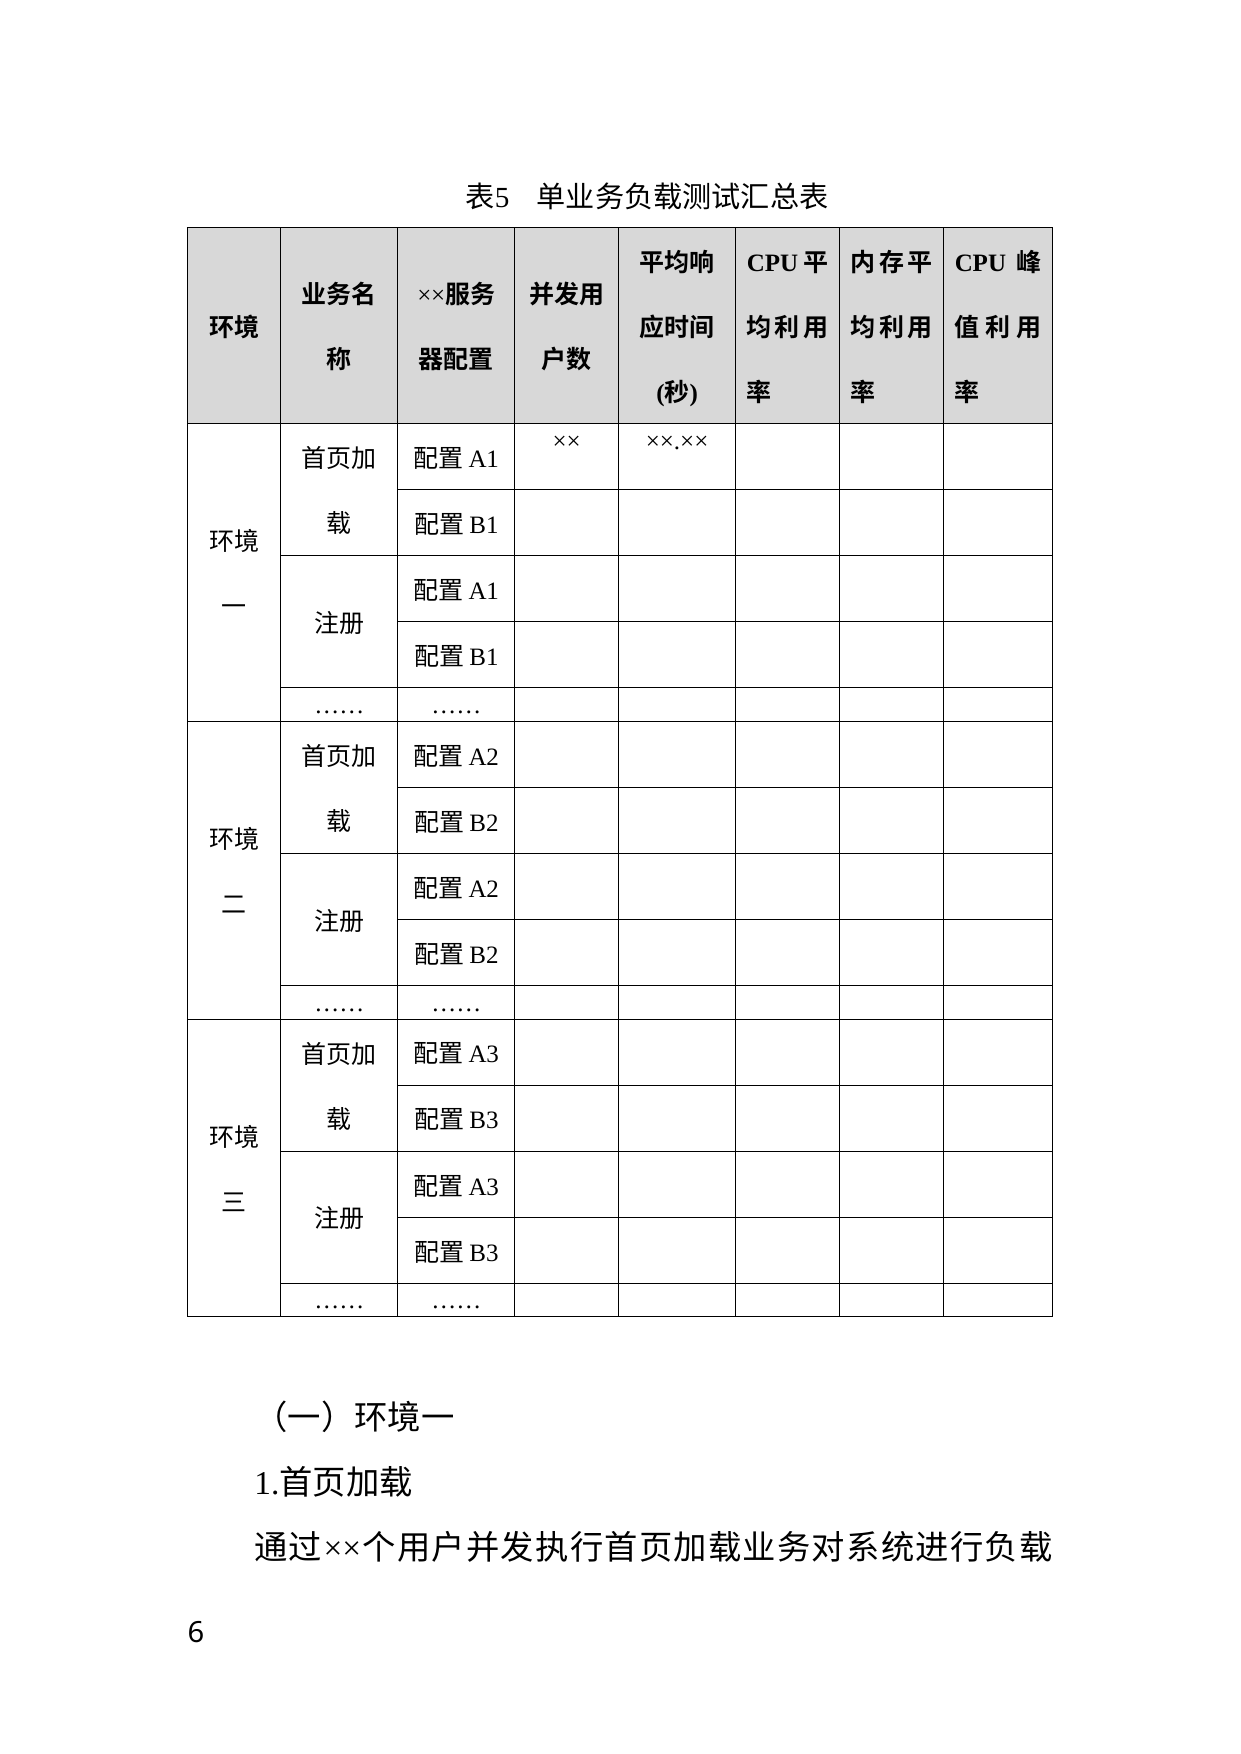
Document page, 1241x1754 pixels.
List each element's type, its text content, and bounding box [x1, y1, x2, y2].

table_cell ×× [515, 424, 618, 489]
table_cell [619, 1020, 735, 1084]
table_header CPU峰值利用率 [944, 228, 1052, 423]
table_cell [736, 1086, 839, 1151]
table_cell [944, 424, 1052, 489]
table_cell [515, 788, 618, 853]
table_cell [736, 1020, 839, 1084]
table_cell [619, 722, 735, 787]
table_header CPU平均利用率 [736, 228, 839, 423]
table_cell [944, 1020, 1052, 1084]
table_cell [619, 1086, 735, 1151]
table_cell 首页加载 [281, 424, 397, 555]
table_cell [619, 490, 735, 555]
table_cell …… [281, 986, 397, 1018]
table_cell [619, 986, 735, 1018]
table_cell 配置B2 [398, 920, 514, 985]
table_cell [515, 1152, 618, 1217]
table_cell [944, 622, 1052, 687]
table_cell [944, 688, 1052, 721]
table_cell 配置B1 [398, 622, 514, 687]
table_cell [840, 490, 943, 555]
table_cell [619, 1218, 735, 1283]
table_cell [944, 920, 1052, 985]
table_cell [619, 556, 735, 621]
table_cell [736, 920, 839, 985]
table_cell [736, 1284, 839, 1316]
table_cell [840, 688, 943, 721]
table_cell [736, 688, 839, 721]
table_cell 环境二 [188, 722, 280, 1018]
table_cell [944, 854, 1052, 919]
table_cell [619, 1284, 735, 1316]
table_cell [515, 1086, 618, 1151]
table_cell [515, 854, 618, 919]
table_cell 注册 [281, 556, 397, 687]
table_cell [840, 854, 943, 919]
table_cell 首页加载 [281, 1020, 397, 1151]
table_cell [840, 1086, 943, 1151]
table_cell [840, 722, 943, 787]
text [187, 1512, 1053, 1577]
table_cell 配置A3 [398, 1020, 514, 1084]
table_cell [515, 490, 618, 555]
table_cell [840, 1284, 943, 1316]
table_cell [515, 556, 618, 621]
table_cell 配置B3 [398, 1086, 514, 1151]
table_cell 注册 [281, 854, 397, 985]
text 1.首页加载 [187, 1447, 1053, 1512]
table_cell …… [398, 688, 514, 721]
table_cell [515, 920, 618, 985]
table_cell 配置A1 [398, 424, 514, 489]
table_cell [944, 788, 1052, 853]
table_cell [619, 1152, 735, 1217]
table_cell [619, 920, 735, 985]
table_cell [840, 1020, 943, 1084]
table_cell [736, 986, 839, 1018]
table_cell [736, 556, 839, 621]
table_cell [840, 986, 943, 1018]
table_cell …… [281, 1284, 397, 1316]
table_cell 配置B1 [398, 490, 514, 555]
table_cell [944, 986, 1052, 1018]
table_cell [619, 854, 735, 919]
table_header 并发用户数 [515, 228, 618, 423]
table_cell [840, 1152, 943, 1217]
table_cell 配置B2 [398, 788, 514, 853]
table_cell [840, 556, 943, 621]
table_cell [736, 788, 839, 853]
table_cell 首页加载 [281, 722, 397, 853]
table_cell [944, 1284, 1052, 1316]
table_cell [515, 622, 618, 687]
table_header ××服务器配置 [398, 228, 514, 423]
table_cell [515, 722, 618, 787]
table_cell [515, 986, 618, 1018]
table_cell [840, 424, 943, 489]
table_cell [840, 1218, 943, 1283]
table_cell [515, 688, 618, 721]
table_cell [736, 854, 839, 919]
table_cell 配置A2 [398, 722, 514, 787]
table_cell 配置A1 [398, 556, 514, 621]
table_cell 环境一 [188, 424, 280, 721]
text （一）环境一 [187, 1382, 1053, 1447]
table_cell [736, 722, 839, 787]
table_header 业务名称 [281, 228, 397, 423]
table_cell [944, 1086, 1052, 1151]
table_cell 配置A2 [398, 854, 514, 919]
table_header 环境 [188, 228, 280, 423]
table_cell [736, 1218, 839, 1283]
table_cell [944, 1152, 1052, 1217]
table_cell [840, 920, 943, 985]
table_header 内存平均利用率 [840, 228, 943, 423]
table_cell [944, 490, 1052, 555]
list 单业务负载测试汇总表 [241, 162, 1053, 227]
table_cell [736, 1152, 839, 1217]
table_cell [736, 622, 839, 687]
table_cell [944, 1218, 1052, 1283]
table_cell …… [398, 1284, 514, 1316]
table_header 平均响应时间(秒) [619, 228, 735, 423]
table_cell …… [398, 986, 514, 1018]
table_cell [944, 556, 1052, 621]
table_cell [515, 1020, 618, 1084]
table_cell [515, 1218, 618, 1283]
table_cell [515, 1284, 618, 1316]
table_cell [619, 622, 735, 687]
table_cell [736, 490, 839, 555]
table_cell [736, 424, 839, 489]
table_cell ××.×× [619, 424, 735, 489]
table_cell …… [281, 688, 397, 721]
table_cell 配置A3 [398, 1152, 514, 1217]
table_cell 配置B3 [398, 1218, 514, 1283]
table_cell 注册 [281, 1152, 397, 1283]
table_cell [840, 788, 943, 853]
table_cell [840, 622, 943, 687]
table_cell [619, 688, 735, 721]
table_cell 环境三 [188, 1020, 280, 1316]
table_cell [619, 788, 735, 853]
table_cell [944, 722, 1052, 787]
